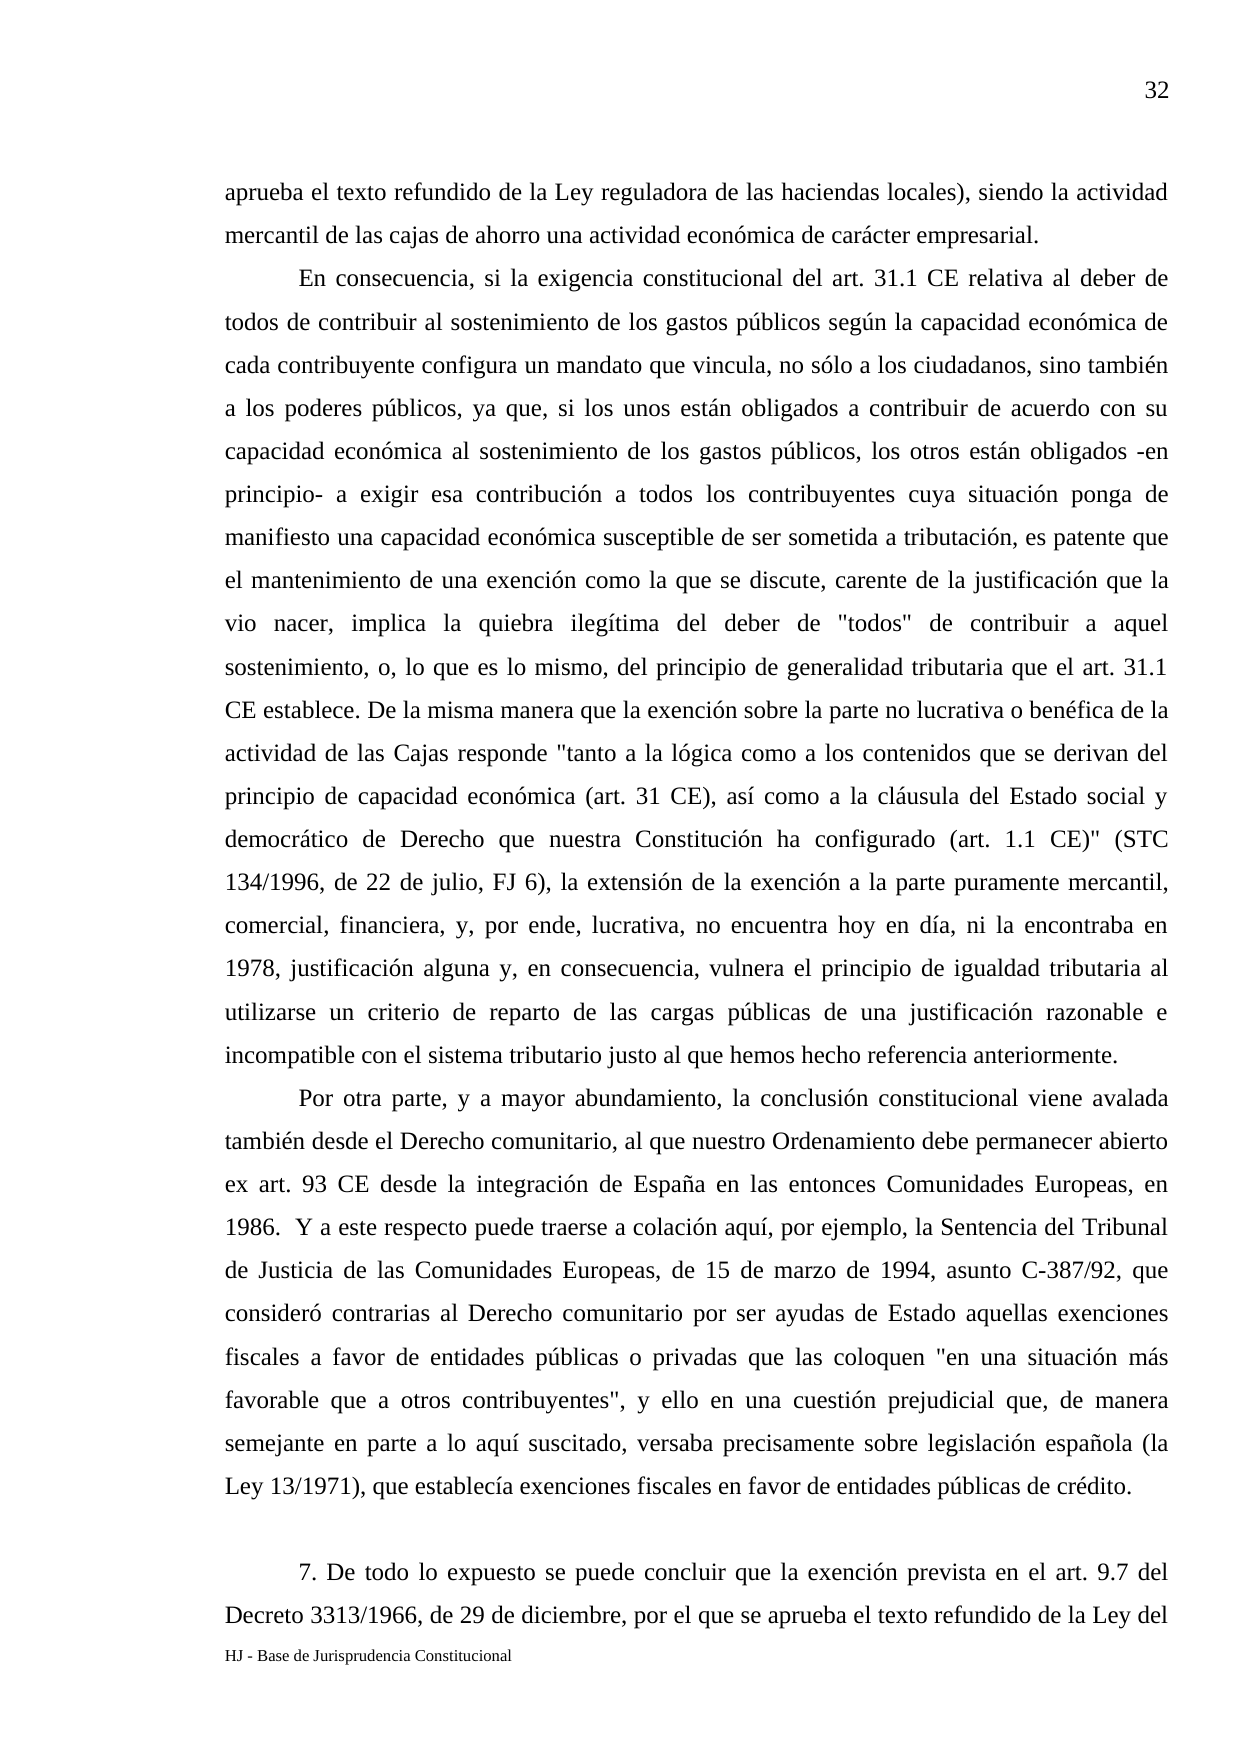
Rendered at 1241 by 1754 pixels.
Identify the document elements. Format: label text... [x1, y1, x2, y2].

text En consecuencia, si la exigencia constitucional del art. 31.1 CE relativa al deber de todos de contribuir al sostenimiento de los gastos públicos según la capacidad económica de cada contribuyente configura un mandato que vincula, no sólo a los ciudadanos, sino también a los poderes públicos, ya que, si los unos están obligados a contribuir de acuerdo con su capacidad económica al sostenimiento de los gastos públicos, los otros están obligados -en principio- a exigir esa contribución a todos los contribuyentes cuya situación ponga de manifiesto una capacidad económica susceptible de ser sometida a tributación, es patente que el mantenimiento de una exención como la que se discute, carente de la justificación que la vio nacer, implica la quiebra ilegítima del deber de "todos" de contribuir a aquel sostenimiento, o, lo que es lo mismo, del principio de generalidad tributaria que el art. 31.1 CE establece. De la misma manera que la exención sobre la parte no lucrativa o benéfica de la actividad de las Cajas responde "tanto a la lógica como a los contenidos que se derivan del principio de capacidad económica (art. 31 CE), así como a la cláusula del Estado social y democrático de Derecho que nuestra Constitución ha configurado (art. 1.1 CE)" (STC 134/1996, de 22 de julio, FJ 6), la extensión de la exención a la parte puramente mercantil, comercial, financiera, y, por ende, lucrativa, no encuentra hoy en día, ni la encontraba en 1978, justificación alguna y, en consecuencia, vulnera el principio de igualdad tributaria al utilizarse un criterio de reparto de las cargas públicas de una justificación razonable e incompatible con el sistema tributario justo al que hemos hecho referencia anteriormente. [224, 263, 1169, 1068]
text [224, 1557, 1169, 1629]
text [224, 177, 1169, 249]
text Por otra parte, y a mayor abundamiento, la conclusión constitucional viene avalada también desde el Derecho comunitario, al que nuestro Ordenamiento debe permanecer abierto ex art. 93 CE desde la integración de España en las entonces Comunidades Europeas, en 1986. Y a este respecto puede traerse a colación aquí, por ejemplo, la Sentencia del Tribunal de Justicia de las Comunidades Europeas, de 15 de marzo de 1994, asunto C-387/92, que consideró contrarias al Derecho comunitario por ser ayudas de Estado aquellas exenciones fiscales a favor de entidades públicas o privadas que las coloquen "en una situación más favorable que a otros contribuyentes", y ello en una cuestión prejudicial que, de manera semejante en parte a lo aquí suscitado, versaba precisamente sobre legislación española (la Ley 13/1971), que establecía exenciones fiscales en favor de entidades públicas de crédito. [224, 1083, 1169, 1500]
